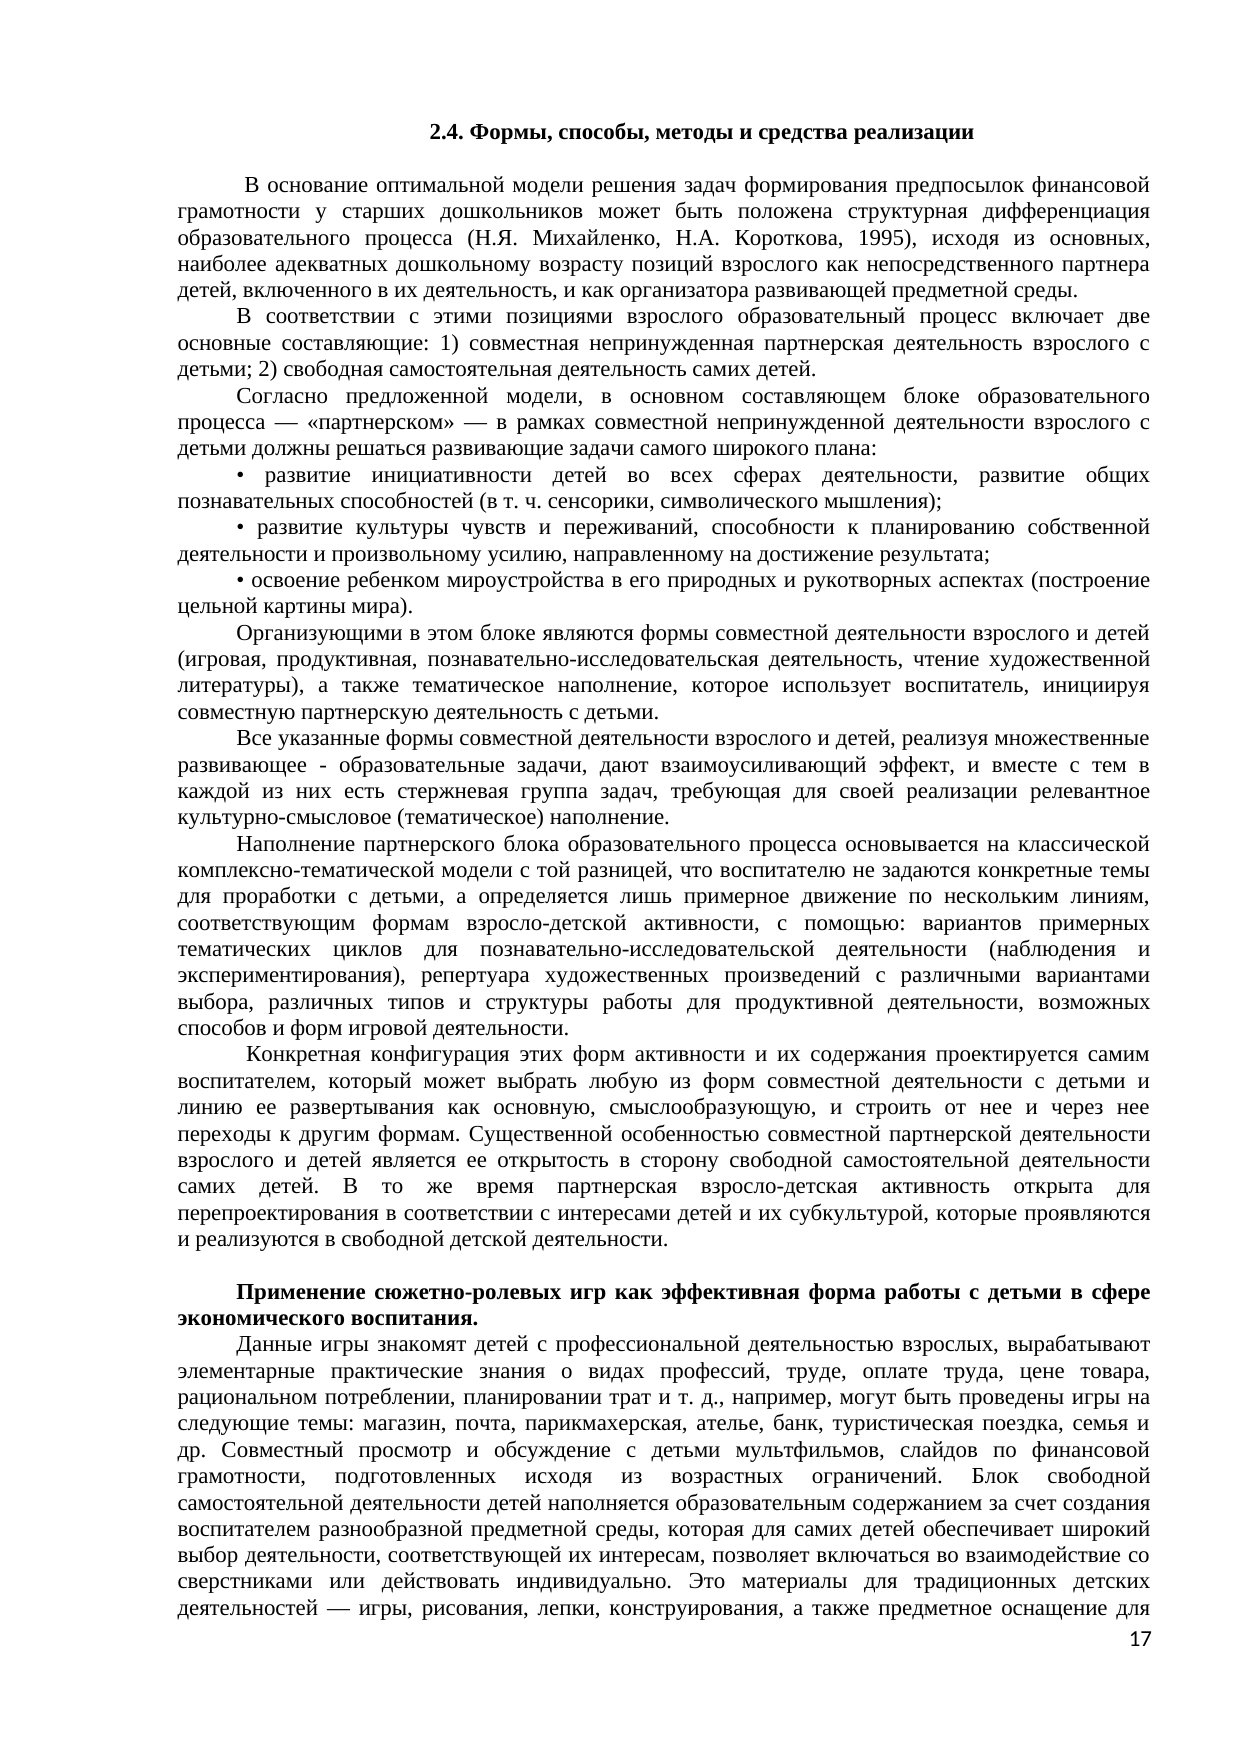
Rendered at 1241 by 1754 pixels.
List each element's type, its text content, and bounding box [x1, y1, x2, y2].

list В основание оптимальной модели решения задач формирования предпосылок финансовой грамотности у старших дошкольников может быть положена структурная дифференциация образовательного процесса (Н.Я. Михайленко, Н.А. Короткова, 1995), исходя из основных, наиболее адекватных дошкольному возрасту позиций взрослого как непосредственного партнера детей, включенного в их деятельность, и как организатора развивающей предметной среды. [177, 171, 1152, 303]
list Согласно предложенной модели, в основном составляющем блоке образовательного процесса — «партнерском» — в рамках совместной непринужденной деятельности взрослого с детьми должны решаться развивающие задачи самого широкого плана: [177, 382, 1152, 461]
list Наполнение партнерского блока образовательного процесса основывается на классической комплексно-тематической модели с той разницей, что воспитателю не задаются конкретные темы для проработки с детьми, а определяется лишь примерное движение по нескольким линиям, соответствующим формам взросло-детской активности, с помощью: вариантов примерных тематических циклов для познавательно-исследовательской деятельности (наблюдения и экспериментирования), репертуара художественных произведений с различными вариантами выбора, различных типов и структуры работы для продуктивной деятельности, возможных способов и форм игровой деятельности. [177, 830, 1152, 1041]
text Применение сюжетно-ролевых игр как эффективная форма работы с детьми в сфере экономического воспитания. [177, 1278, 1152, 1330]
list Конкретная конфигурация этих форм активности и их содержания проектируется самим воспитателем, который может выбрать любую из форм совместной деятельности с детьми и линию ее развертывания как основную, смыслообразующую, и строить от нее и через нее переходы к другим формам. Существенной особенностью совместной партнерской деятельности взрослого и детей является ее открытость в сторону свободной самостоятельной деятельности самих детей. В то же время партнерская взросло-детская активность открыта для перепроектирования в соответствии с интересами детей и их субкультурой, которые проявляются и реализуются в свободной детской деятельности. [177, 1041, 1152, 1251]
list Все указанные формы совместной деятельности взрослого и детей, реализуя множественные развивающее - образовательные задачи, дают взаимоусиливающий эффект, и вместе с тем в каждой из них есть стержневая группа задач, требующая для своей реализации релевантное культурно-смысловое (тематическое) наполнение. [177, 724, 1152, 830]
list • освоение ребенком мироустройства в его природных и рукотворных аспектах (построение цельной картины мира). [177, 566, 1152, 619]
list • развитие инициативности детей во всех сферах деятельности, развитие общих познавательных способностей (в т. ч. сенсорики, символического мышления); [177, 461, 1152, 513]
list Организующими в этом блоке являются формы совместной деятельности взрослого и детей (игровая, продуктивная, познавательно-исследовательская деятельность, чтение художественной литературы), а также тематическое наполнение, которое использует воспитатель, инициируя совместную партнерскую деятельность с детьми. [177, 619, 1152, 724]
list • развитие культуры чувств и переживаний, способности к планированию собственной деятельности и произвольному усилию, направленному на достижение результата; [177, 513, 1152, 566]
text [177, 1330, 1152, 1620]
list 2.4. Формы, способы, методы и средства реализации [252, 118, 1152, 144]
list В соответствии с этими позициями взрослого образовательный процесс включает две основные составляющие: 1) совместная непринужденная партнерская деятельность взрослого с детьми; 2) свободная самостоятельная деятельность самих детей. [177, 303, 1152, 382]
